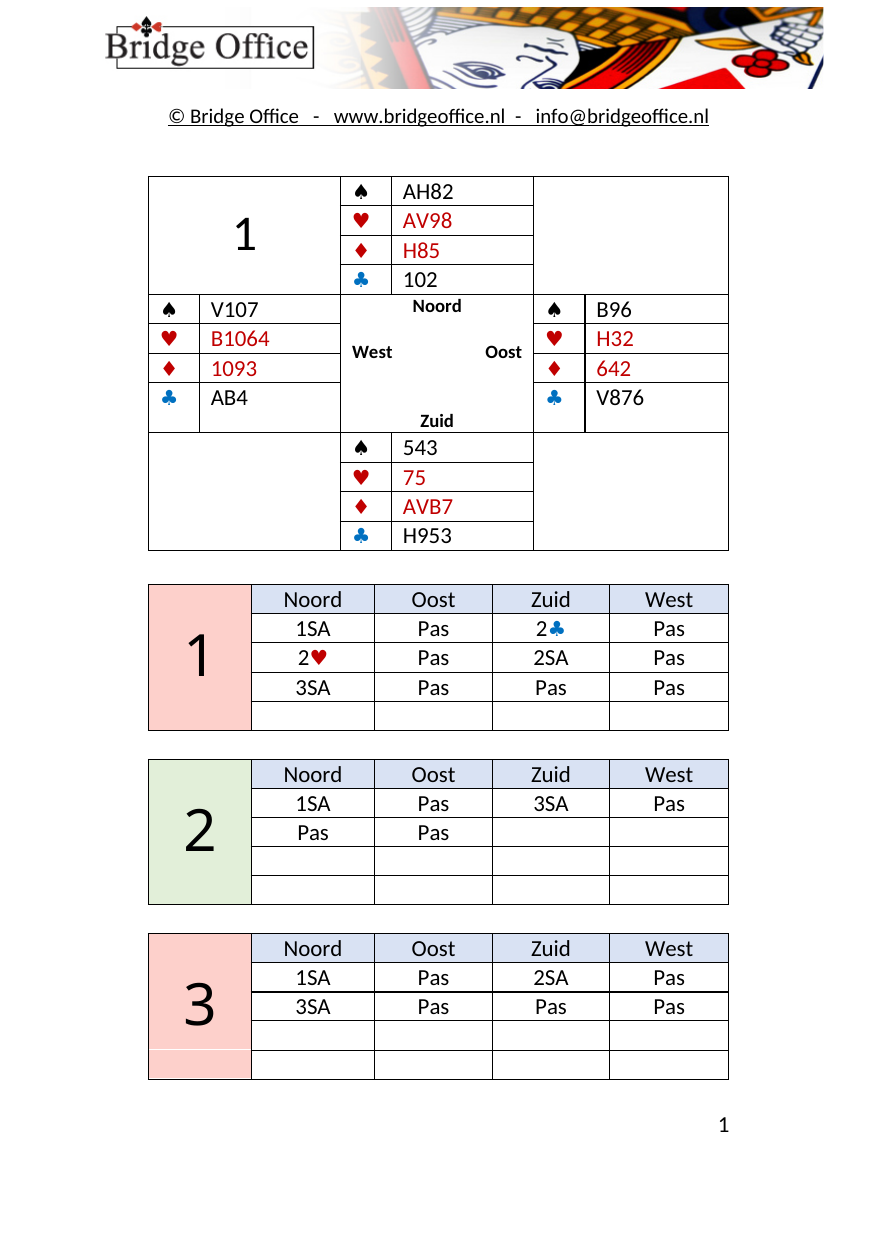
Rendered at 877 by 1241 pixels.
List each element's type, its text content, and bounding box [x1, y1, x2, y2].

table_cell H953 [392, 522, 533, 550]
table_cell [252, 847, 374, 875]
table_cell 2♥ [252, 643, 374, 672]
table_cell [149, 383, 199, 432]
table_cell [610, 818, 728, 846]
table_cell [375, 1051, 492, 1078]
table_cell [375, 847, 492, 875]
table_cell [610, 847, 728, 875]
table_cell B96 [586, 295, 728, 323]
table_cell Pas [375, 818, 492, 846]
table_cell [252, 876, 374, 904]
table_cell [149, 354, 199, 382]
table_cell [375, 702, 492, 730]
table_cell [341, 236, 391, 264]
table_cell [149, 324, 199, 353]
table_cell 3SA [252, 673, 374, 701]
table_cell [493, 702, 609, 730]
table_cell [610, 876, 728, 904]
table_cell AB4 [200, 383, 340, 432]
table_cell 1SA [252, 614, 374, 642]
table_cell Pas [610, 993, 728, 1020]
table_header West [610, 585, 728, 613]
picture [78, 7, 824, 89]
table_cell 102 [392, 265, 533, 294]
table_cell H85 [392, 236, 533, 264]
table_cell Pas [610, 789, 728, 817]
table_cell [341, 265, 391, 294]
table_cell [534, 324, 584, 353]
table_cell 1093 [200, 354, 340, 382]
table_cell [534, 354, 584, 382]
table_cell 1SA [252, 789, 374, 817]
table_cell 2 [149, 788, 251, 875]
table_cell [534, 295, 584, 323]
table_cell Pas [375, 673, 492, 701]
table_cell 3SA [252, 993, 374, 1020]
table_header Noord [252, 760, 374, 788]
table_cell Pas [252, 818, 374, 846]
table_cell [610, 1021, 728, 1049]
table_cell Noord West Oost Zuid [341, 295, 533, 432]
table_header [149, 760, 251, 788]
table_cell Pas [375, 993, 492, 1020]
table_header Zuid [493, 760, 609, 788]
table_cell V107 [200, 295, 340, 323]
table_cell [149, 875, 251, 904]
table_cell Pas [610, 673, 728, 701]
table_cell [341, 463, 391, 491]
table_cell [493, 818, 609, 846]
table_header Noord [252, 934, 374, 962]
table_header Zuid [493, 585, 609, 613]
table_cell [493, 1021, 609, 1049]
table_cell 3 [149, 962, 251, 1049]
table_cell Pas [375, 789, 492, 817]
table_cell [149, 1050, 251, 1078]
table_cell 75 [392, 463, 533, 491]
table_header [149, 934, 251, 962]
table_cell 1 [149, 613, 251, 701]
table_cell [252, 1051, 374, 1078]
table_header Oost [375, 934, 492, 962]
table_cell [534, 383, 584, 432]
table_cell [149, 295, 199, 323]
table_cell [341, 433, 391, 462]
table_cell Pas [493, 673, 609, 701]
table_cell 2SA [493, 643, 609, 672]
table_cell [375, 1021, 492, 1049]
table_cell 2♣ [493, 614, 609, 642]
table_cell Pas [375, 643, 492, 672]
table_cell [149, 701, 251, 730]
table_cell 1SA [252, 963, 374, 991]
table_header West [610, 934, 728, 962]
table_cell Pas [375, 963, 492, 991]
table_cell [493, 847, 609, 875]
table_cell [493, 876, 609, 904]
table_cell [252, 1021, 374, 1049]
table_header West [610, 760, 728, 788]
table_cell Pas [610, 643, 728, 672]
table_header Noord [252, 585, 374, 613]
table_cell [149, 433, 340, 550]
table_cell 642 [586, 354, 728, 382]
table_cell B1064 [200, 324, 340, 353]
table_header Zuid [493, 934, 609, 962]
table_cell [341, 522, 391, 550]
table_cell [534, 433, 728, 550]
table_header Oost [375, 585, 492, 613]
table_header [149, 585, 251, 613]
table_cell [341, 206, 391, 235]
table_header Oost [375, 760, 492, 788]
table_cell Pas [610, 963, 728, 991]
table_cell Pas [610, 614, 728, 642]
table_cell 2SA [493, 963, 609, 991]
table_cell AV98 [392, 206, 533, 235]
table_cell [341, 492, 391, 521]
table_cell 543 [392, 433, 533, 462]
table_header [534, 177, 728, 294]
table_header [341, 177, 391, 205]
table_header AH82 [392, 177, 533, 205]
table_cell Pas [375, 614, 492, 642]
table_cell [252, 702, 374, 730]
table_cell [610, 1051, 728, 1078]
table_cell 3SA [493, 789, 609, 817]
table_cell AVB7 [392, 492, 533, 521]
table_cell V876 [586, 383, 728, 432]
table_cell [610, 702, 728, 730]
table_cell [493, 1051, 609, 1078]
table_cell H32 [586, 324, 728, 353]
table_cell Pas [493, 993, 609, 1020]
table_cell [375, 876, 492, 904]
table_header 1 [149, 177, 340, 294]
